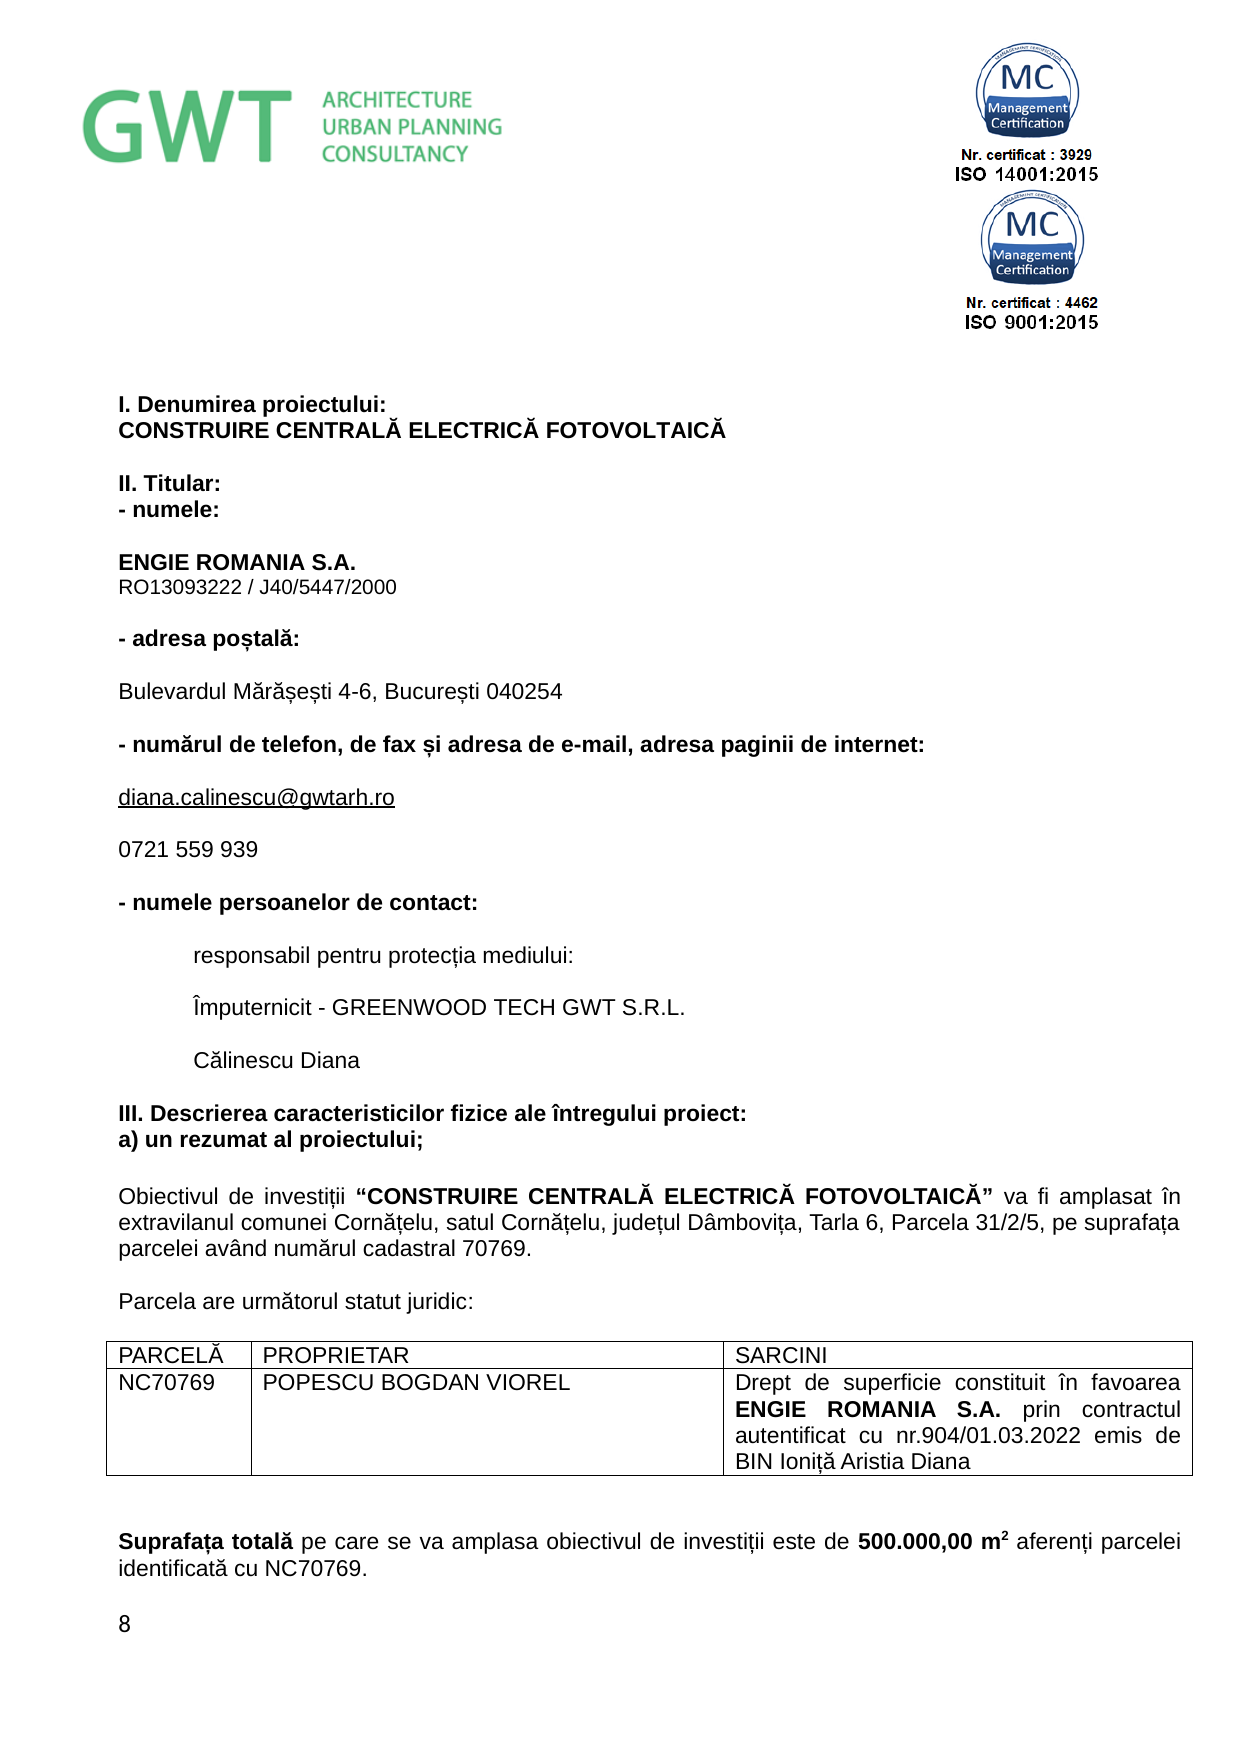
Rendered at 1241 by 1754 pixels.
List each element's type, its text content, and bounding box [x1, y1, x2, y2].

text Bulevardul Mărășești 4-6, București 040254 [118, 678, 1181, 704]
text diana.calinescu@gwtarh.ro [118, 783, 1181, 810]
text - adresa poștală: [118, 625, 1181, 652]
picture [952, 29, 1100, 333]
table_cell Drept de superficie constituit în favoarea ENGIE ROMANIA S.A. prin contractul autentificat cu nr.904/01.03.2022 emis de BIN Ioniță Aristia Diana [724, 1369, 1192, 1474]
text - numele persoanelor de contact: [118, 889, 1181, 915]
text Călinescu Diana [118, 1047, 1181, 1073]
text I. Denumirea proiectului: [118, 391, 1181, 417]
table_cell NC70769 [107, 1369, 251, 1474]
text III. Descrierea caracteristicilor fizice ale întregului proiect: [118, 1100, 1181, 1126]
text RO13093222 / J40/5447/2000 [118, 575, 1181, 599]
text a) un rezumat al proiectului; [118, 1126, 1181, 1152]
text II. Titular: [118, 469, 1181, 496]
table_header SARCINI [724, 1342, 1192, 1368]
text Parcela are următorul statut juridic: [118, 1288, 1181, 1314]
text CONSTRUIRE CENTRALĂ ELECTRICĂ FOTOVOLTAICĂ [118, 417, 1181, 443]
text - numele: [118, 496, 1181, 522]
table_header PARCELĂ [107, 1342, 251, 1368]
picture [58, 67, 534, 186]
text 0721 559 939 [118, 836, 1181, 862]
text Obiectivul de investiții “CONSTRUIRE CENTRALĂ ELECTRICĂ FOTOVOLTAICĂ” va fi amplasat în extravilanul comunei Cornățelu, satul Cornățelu, județul Dâmbovița, Tarla 6, Parcela 31/2/5, pe suprafața parcelei având numărul cadastral 70769. [118, 1183, 1181, 1262]
text - numărul de telefon, de fax și adresa de e-mail, adresa paginii de internet: [118, 731, 1181, 757]
text Împuternicit - GREENWOOD TECH GWT S.R.L. [118, 994, 1181, 1021]
text responsabil pentru protecția mediului: [118, 942, 1181, 968]
table_header PROPRIETAR [252, 1342, 723, 1368]
text Suprafața totală pe care se va amplasa obiectivul de investiții este de 500.000,00 m2 aferenți parcelei identificată cu NC70769. [118, 1528, 1181, 1581]
table_cell POPESCU BOGDAN VIOREL [252, 1369, 723, 1474]
text ENGIE ROMANIA S.A. [118, 549, 1181, 575]
